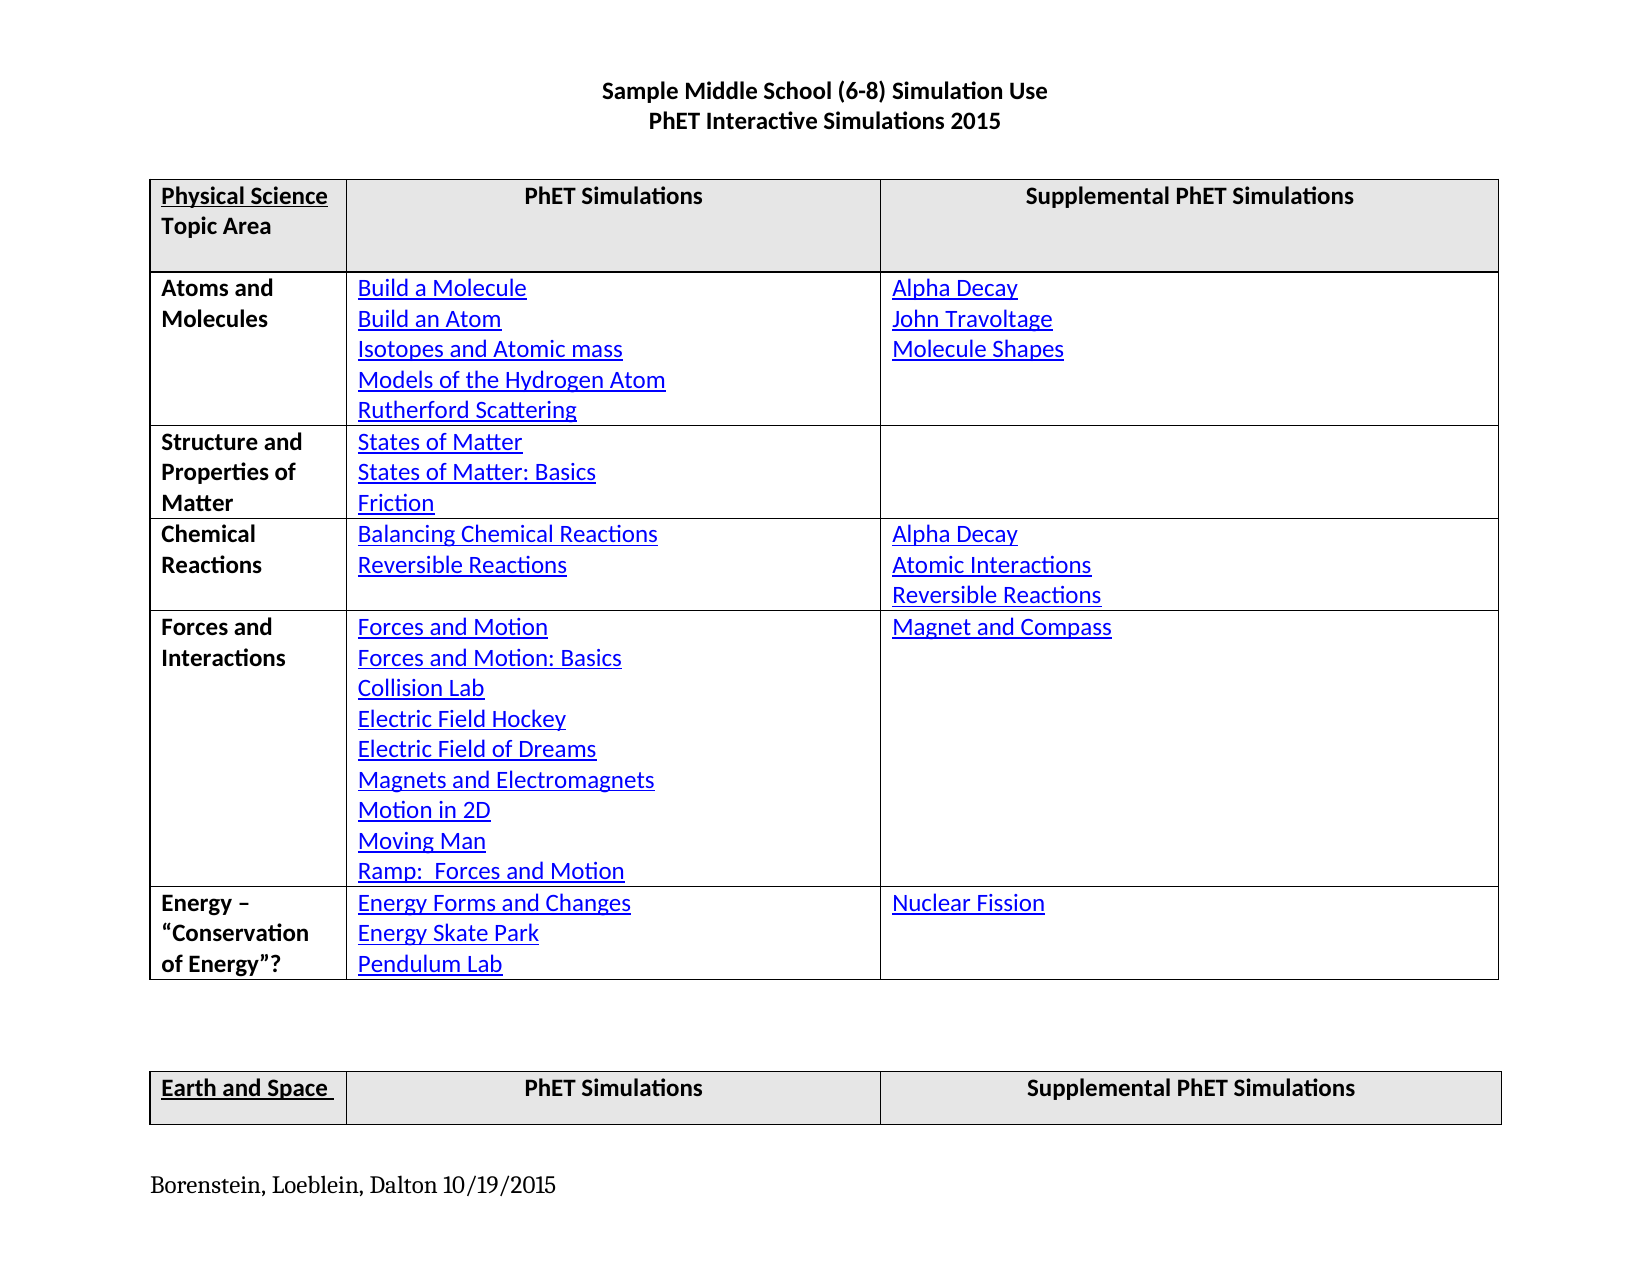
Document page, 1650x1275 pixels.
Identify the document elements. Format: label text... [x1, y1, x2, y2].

table_cell Energy Forms and Changes Energy Skate Park Pendulum Lab [347, 887, 880, 978]
table_cell States of Matter States of Matter: Basics Friction [347, 426, 880, 518]
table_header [881, 1072, 1501, 1124]
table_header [151, 1072, 346, 1124]
table_header PhET Simulations [347, 180, 880, 271]
table_cell Forces and Interactions [151, 611, 346, 886]
table_cell Atoms and Molecules [151, 273, 346, 425]
table_cell Alpha Decay Atomic Interactions Reversible Reactions [881, 519, 1498, 610]
table_cell Balancing Chemical Reactions Reversible Reactions [347, 519, 880, 610]
table_cell Chemical Reactions [151, 519, 346, 610]
table_cell Nuclear Fission [881, 887, 1498, 978]
table_cell Forces and Motion Forces and Motion: Basics Collision Lab Electric Field Hockey Electric Field of Dreams Magnets and Electromagnets Motion in 2D Moving Man Ramp: Forces and Motion [347, 611, 880, 886]
table_header PhET Simulations [347, 1072, 880, 1124]
table_cell [881, 426, 1498, 518]
table_cell Structure and Properties of Matter [151, 426, 346, 518]
table_cell Magnet and Compass [881, 611, 1498, 886]
table_header Physical Science Topic Area [151, 180, 346, 271]
table_cell Build a Molecule Build an Atom Isotopes and Atomic mass Models of the Hydrogen Atom Rutherford Scattering [347, 273, 880, 425]
table_cell Alpha Decay John Travoltage Molecule Shapes [881, 273, 1498, 425]
table_cell Energy – “Conservation of Energy”? [151, 887, 346, 978]
table_header Supplemental PhET Simulations [881, 180, 1498, 271]
